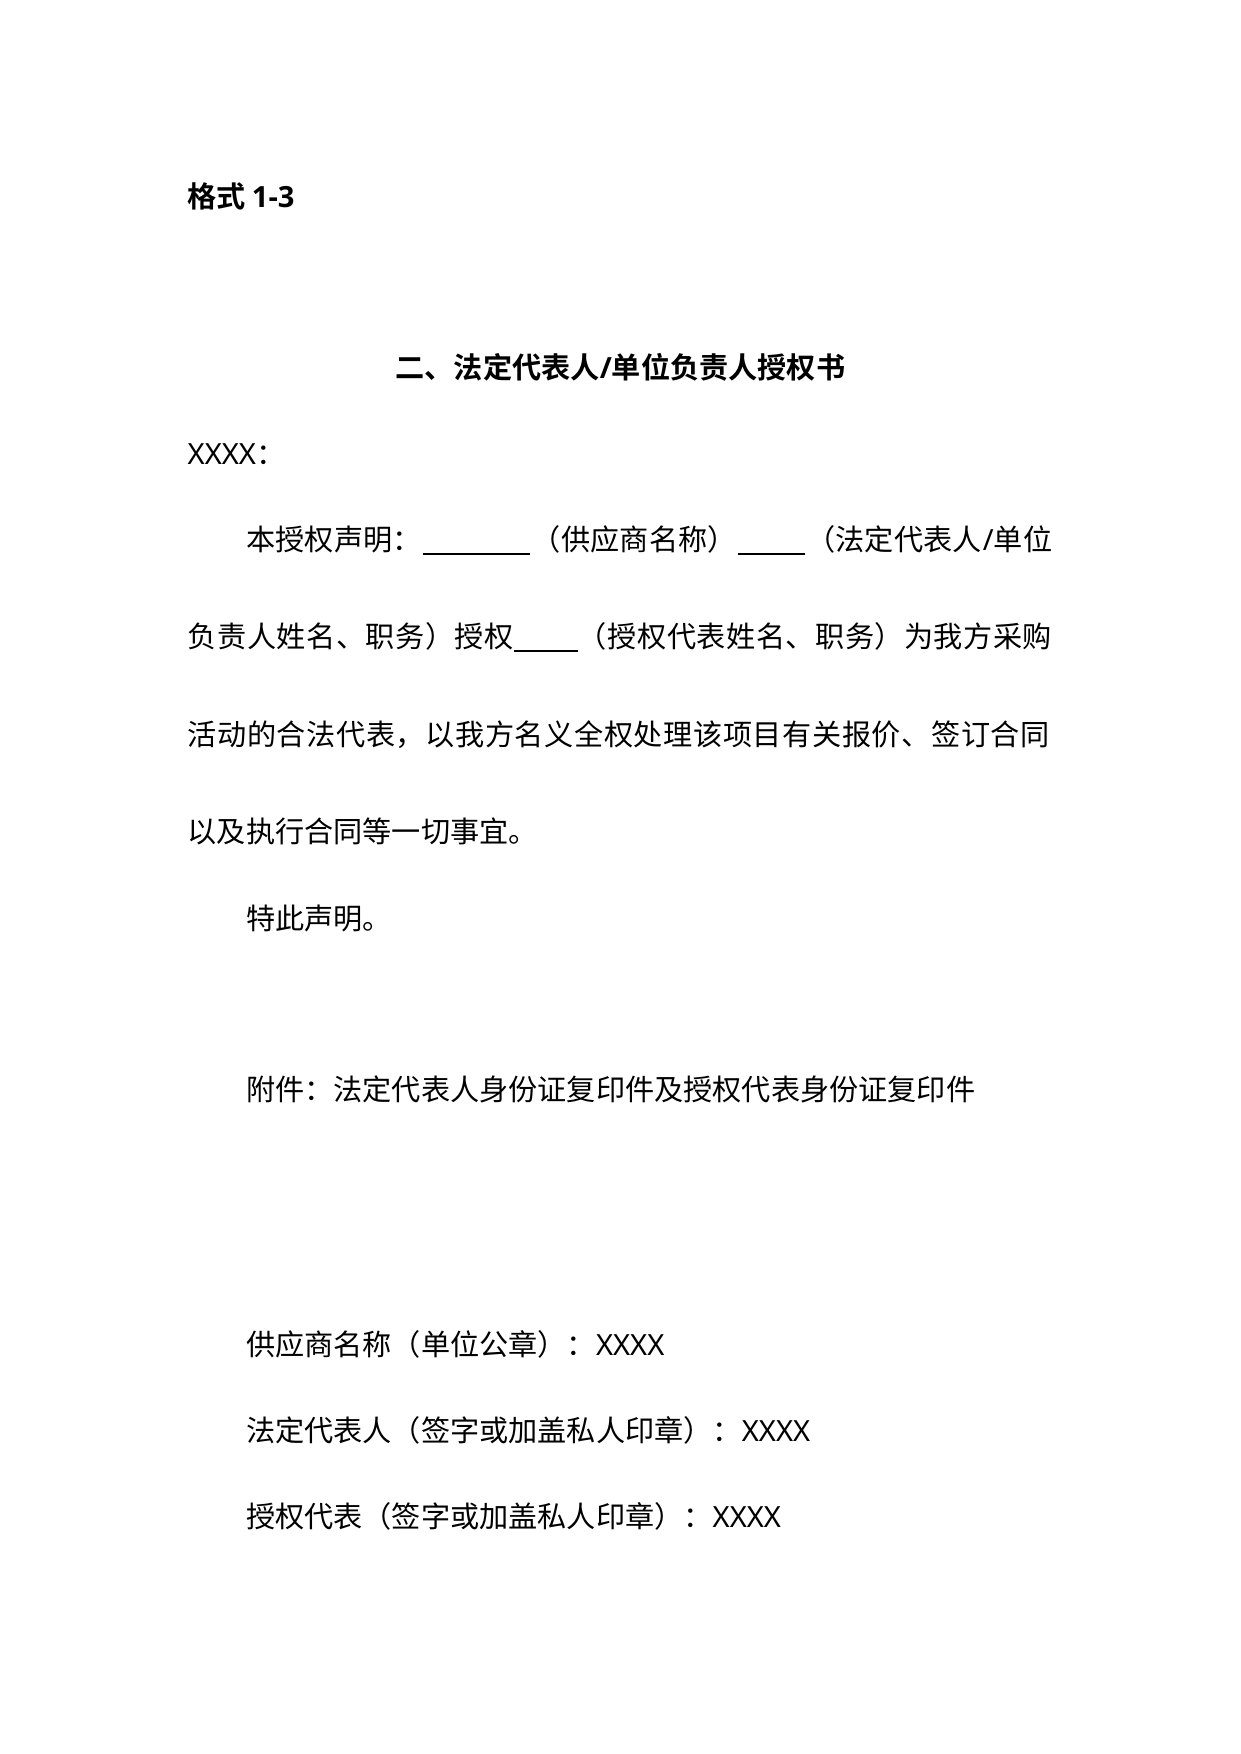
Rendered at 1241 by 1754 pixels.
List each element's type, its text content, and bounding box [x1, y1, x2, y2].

text 二、法定代表人/单位负责人授权书 [187, 333, 1053, 398]
text 供应商名称（单位公章）：XXXX [187, 1311, 1053, 1376]
text 授权代表（签字或加盖私人印章）：XXXX [187, 1483, 1053, 1548]
text 特此声明。 [187, 884, 1053, 949]
text 本授权声明： （供应商名称） （法定代表人/单位负责人姓名、职务）授权 （授权代表姓名、职务）为我方采购活动的合法代表，以我方名义全权处理该项目有关报价、签订合同以及执行合同等一切事宜。 [187, 505, 1053, 863]
text XXXX： [187, 419, 1053, 484]
text 格式1-3 [187, 162, 1053, 227]
text 附件：法定代表人身份证复印件及授权代表身份证复印件 [187, 1055, 1053, 1120]
text 法定代表人（签字或加盖私人印章）：XXXX [187, 1397, 1053, 1462]
